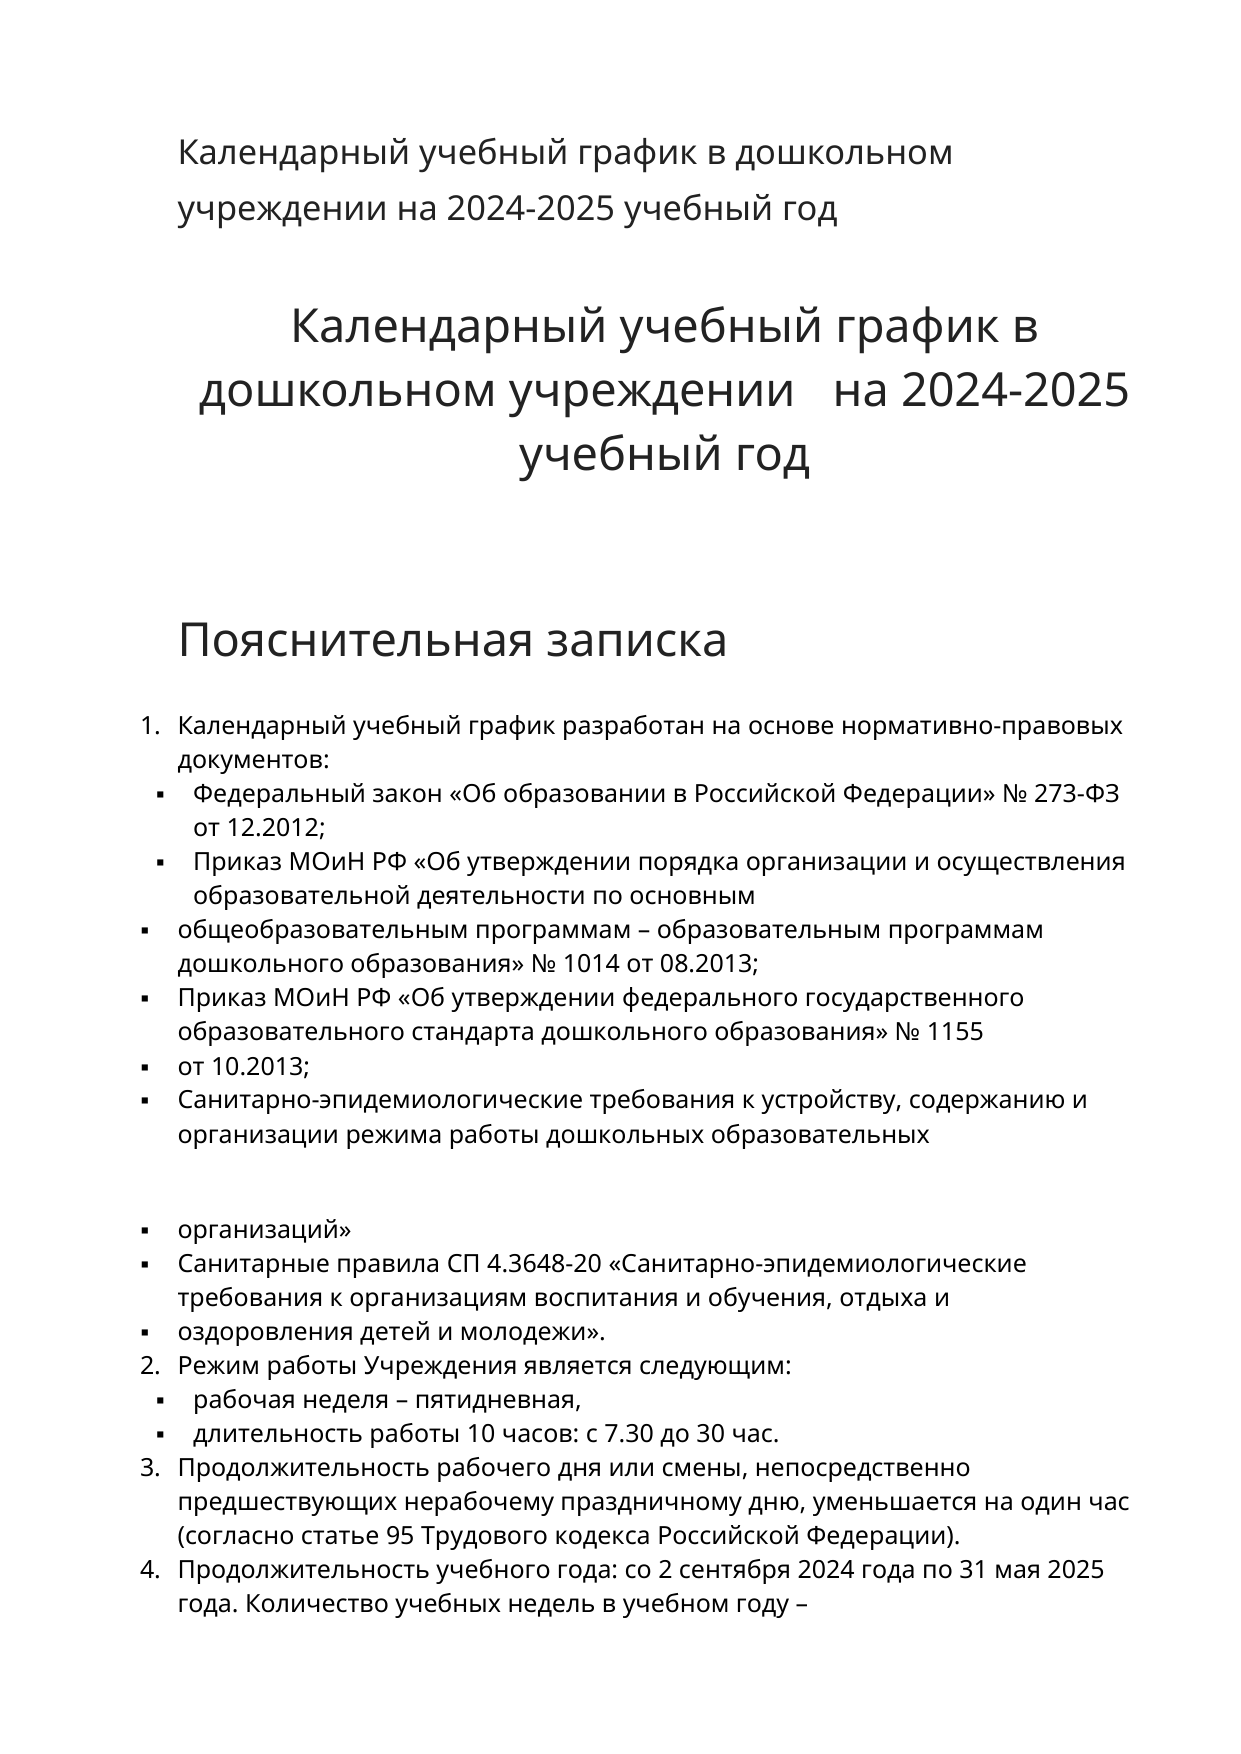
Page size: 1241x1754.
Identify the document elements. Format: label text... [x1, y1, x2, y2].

list общеобразовательным программам – образовательным программам дошкольного образования» № 1014 от 08.2013; [140, 912, 1152, 980]
text Пояснительная записка [177, 606, 1152, 670]
list Федеральный закон «Об образовании в Российской Федерации» № 273-ФЗ от 12.2012; [155, 776, 1152, 844]
text Календарный учебный график в дошкольном учреждении на 2024-2025 учебный год [177, 118, 1152, 231]
list организаций» [140, 1211, 1152, 1245]
list Продолжительность учебного года: со 2 сентября 2024 года по 31 мая 2025 года. Количество учебных недель в учебном году – [140, 1552, 1152, 1620]
list Продолжительность рабочего дня или смены, непосредственно предшествующих нерабочему праздничному дню, уменьшается на один час (согласно статье 95 Трудового кодекса Российской Федерации). [140, 1450, 1152, 1552]
text Календарный учебный график в дошкольном учреждении на 2024-2025 учебный год [177, 293, 1152, 484]
list Приказ МОиН РФ «Об утверждении федерального государственного образовательного стандарта дошкольного образования» № 1155 [140, 980, 1152, 1048]
list Приказ МОиН РФ «Об утверждении порядка организации и осуществления образовательной деятельности по основным [155, 844, 1152, 912]
list от 10.2013; [140, 1048, 1152, 1082]
list рабочая неделя – пятидневная, [155, 1382, 1152, 1416]
list Санитарно-эпидемиологические требования к устройству, содержанию и организации режима работы дошкольных образовательных [140, 1082, 1152, 1150]
list Режим работы Учреждения является следующим: [140, 1347, 1152, 1382]
list Календарный учебный график разработан на основе нормативно-правовых документов: [140, 707, 1152, 776]
list оздоровления детей и молодежи». [140, 1313, 1152, 1347]
list Санитарные правила СП 4.3648-20 «Санитарно-эпидемиологические требования к организациям воспитания и обучения, отдыха и [140, 1245, 1152, 1313]
list длительность работы 10 часов: с 7.30 до 30 час. [155, 1416, 1152, 1450]
